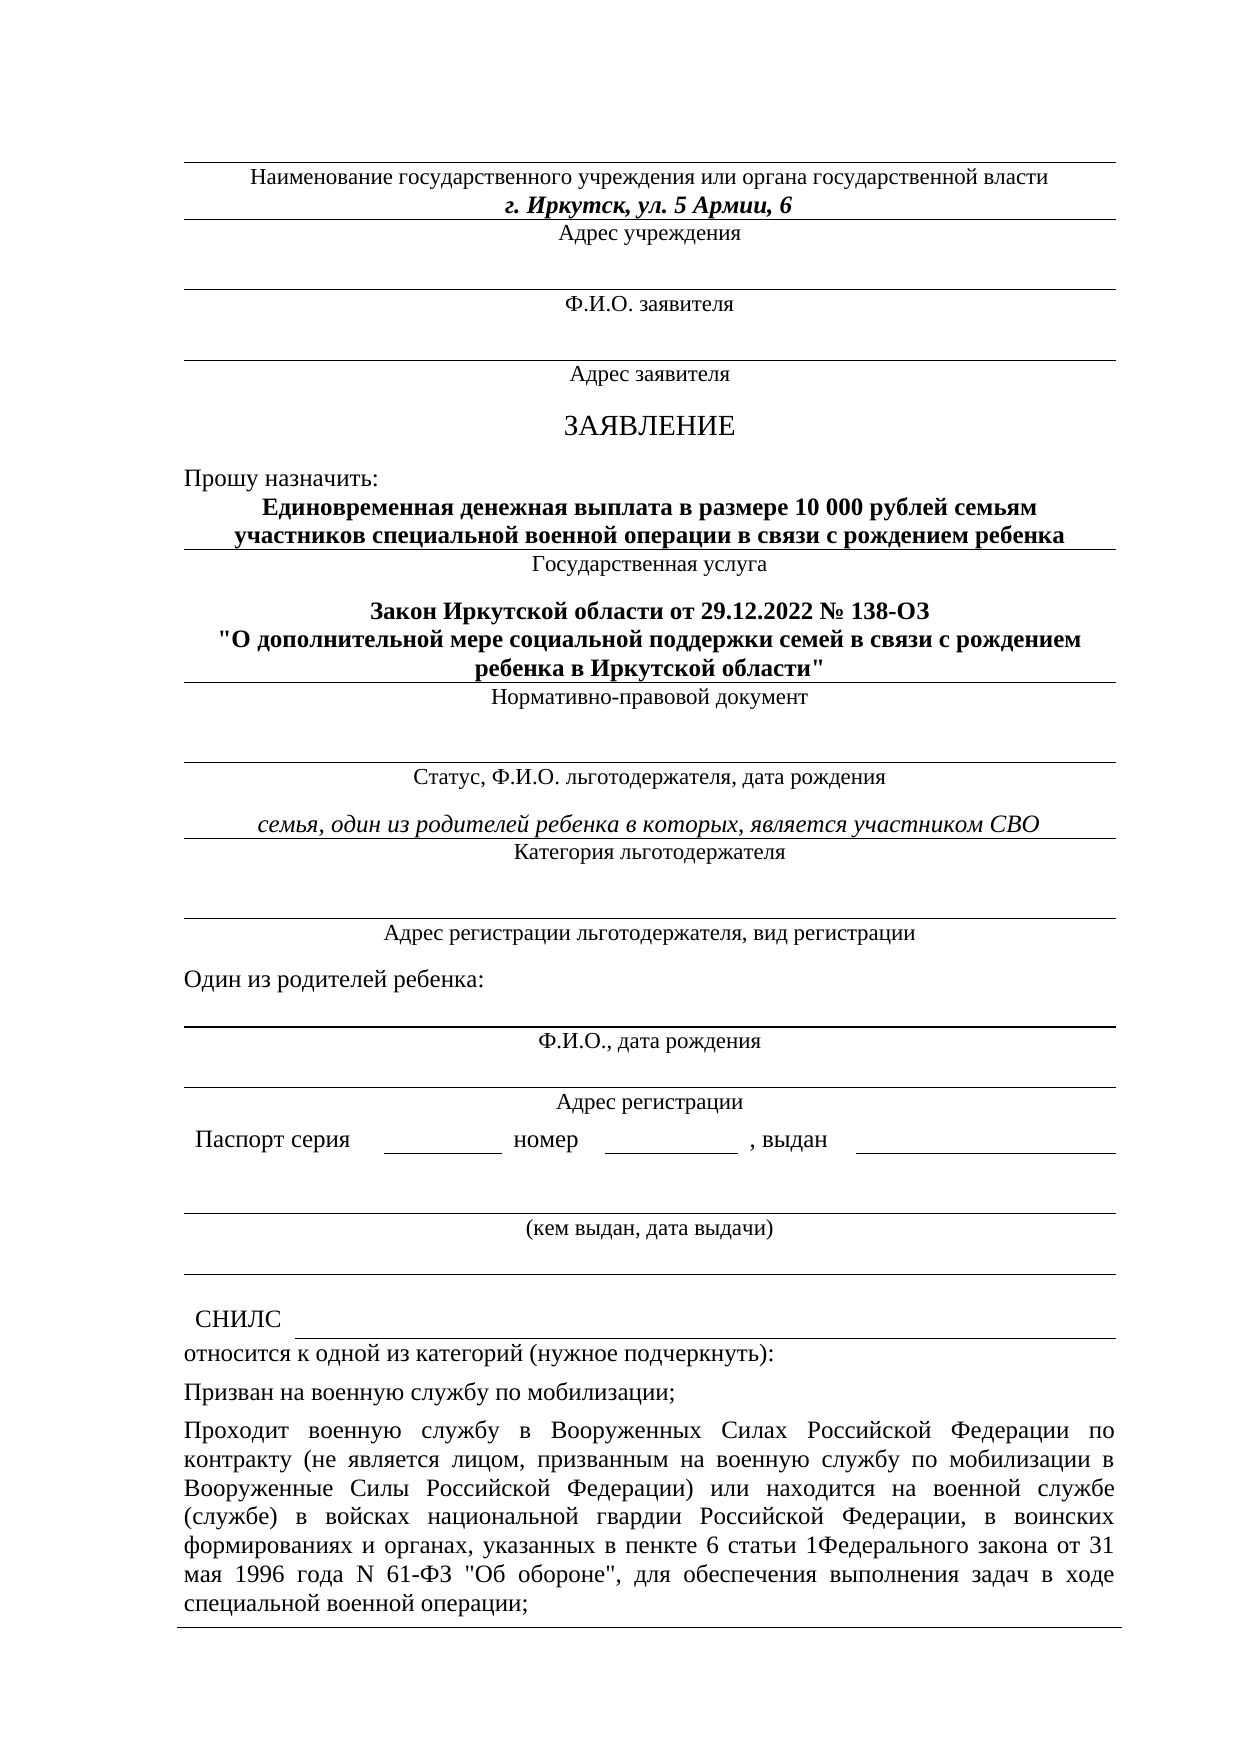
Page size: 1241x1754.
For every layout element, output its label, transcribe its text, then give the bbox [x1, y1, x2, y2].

table_header Наименование государственного учреждения или органа государственной власти Адрес учреждения Ф.И.О. заявителя Адрес заявителя [177, 118, 1122, 397]
table_cell ЗАЯВЛЕНИЕ [177, 398, 1122, 452]
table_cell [177, 452, 1122, 1627]
